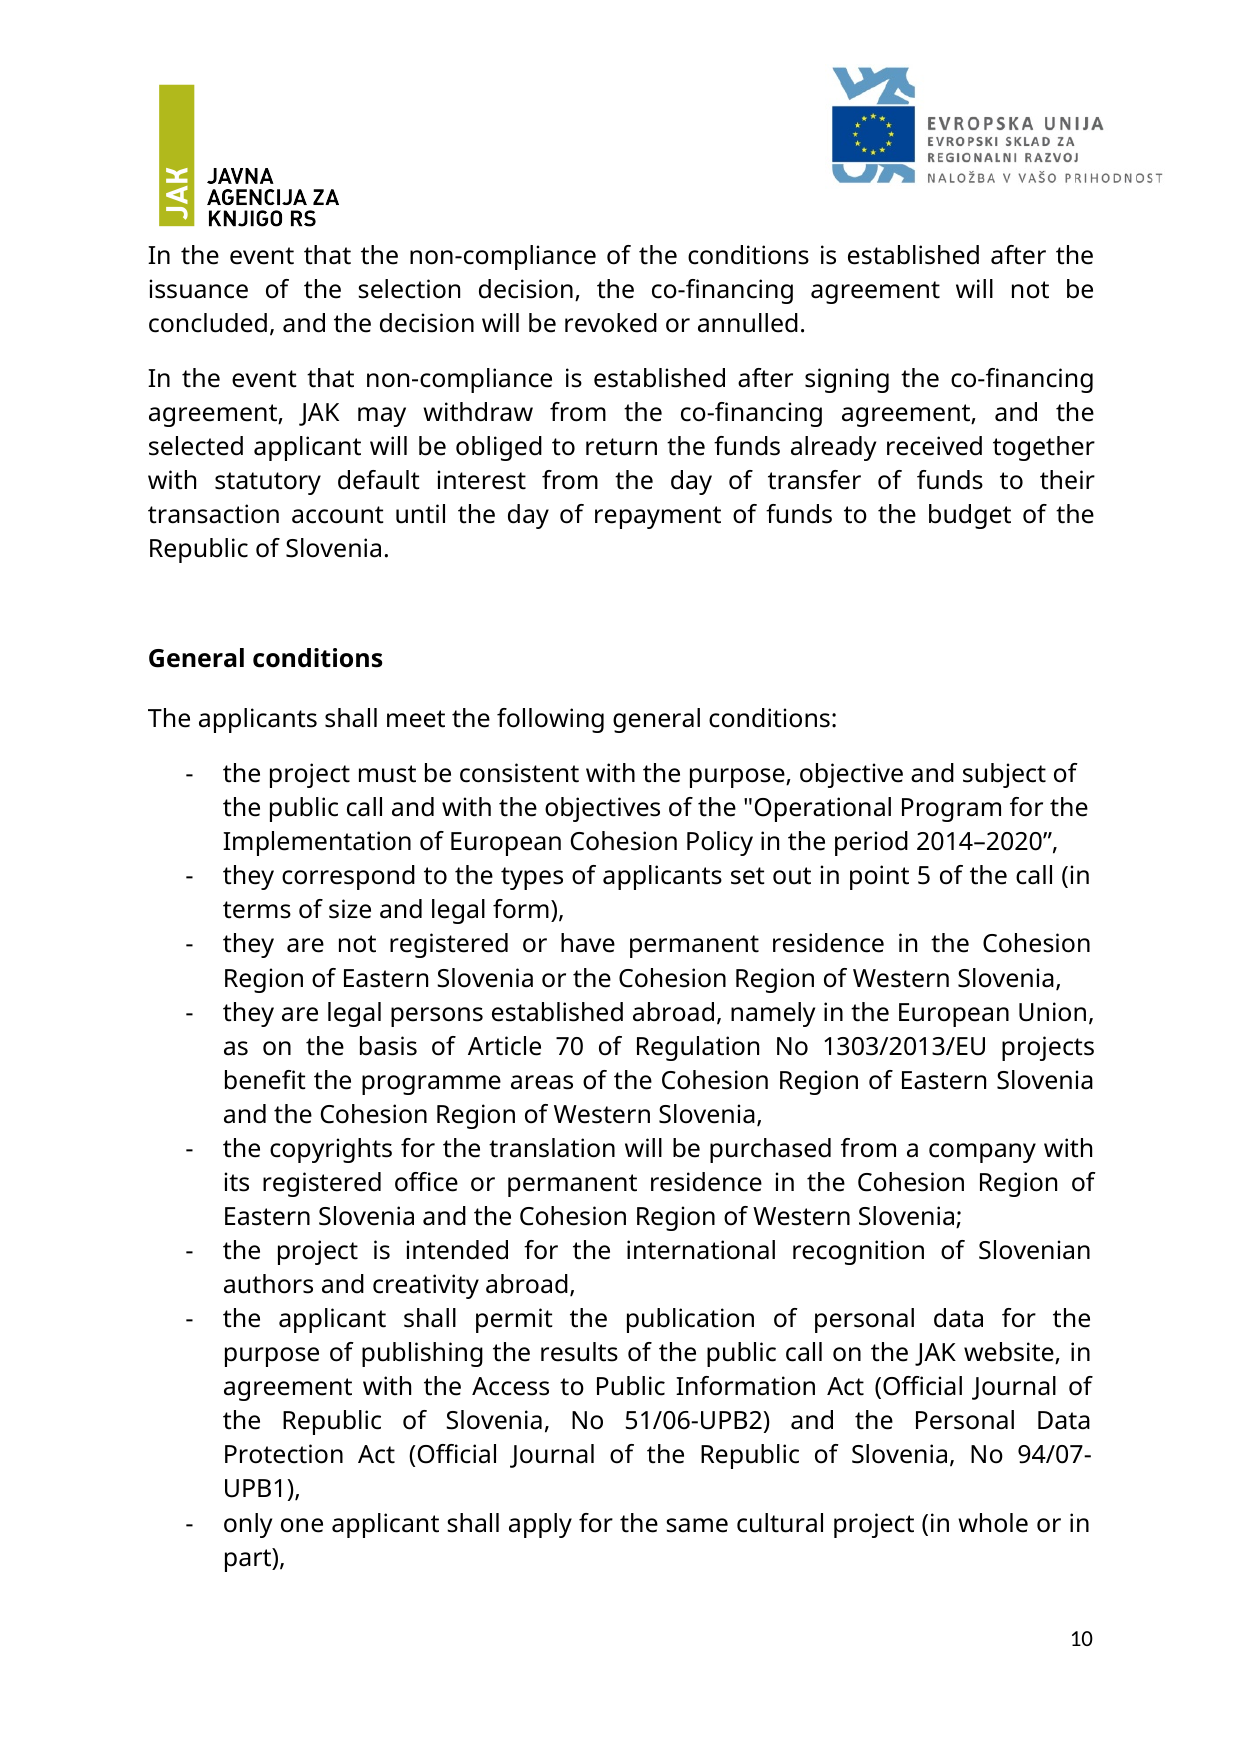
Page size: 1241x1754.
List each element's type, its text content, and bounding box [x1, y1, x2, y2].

picture [147, 73, 351, 238]
list the copyrights for the translation will be purchased from a company with its registered office or permanent residence in the Cohesion Region of Eastern Slovenia and the Cohesion Region of Western Slovenia; [185, 1131, 1096, 1233]
list they are legal persons established abroad, namely in the European Union, as on the basis of Article 70 of Regulation No 1303/2013/EU projects benefit the programme areas of the Cohesion Region of Eastern Slovenia and the Cohesion Region of Western Slovenia, [185, 994, 1096, 1131]
text The applicants shall meet the following general conditions: [148, 701, 1096, 735]
text In the event that non-compliance is established after signing the co-financing agreement, JAK may withdraw from the co-financing agreement, and the selected applicant will be obliged to return the funds already received together with statutory default interest from the day of transfer of funds to their transaction account until the day of repayment of funds to the budget of the Republic of Slovenia. [148, 361, 1096, 565]
list they correspond to the types of applicants set out in point 5 of the call (in terms of size and legal form), [185, 858, 1093, 926]
list the project must be consistent with the purpose, objective and subject of the public call and with the objectives of the "Operational Program for the Implementation of European Cohesion Policy in the period 2014–2020”, [185, 756, 1093, 858]
picture [825, 64, 1167, 189]
list the applicant shall permit the publication of personal data for the purpose of publishing the results of the public call on the JAK website, in agreement with the Access to Public Information Act (Official Journal of the Republic of Slovenia, No 51/06-UPB2) and the Personal Data Protection Act (Official Journal of the Republic of Slovenia, No 94/07-UPB1), [185, 1301, 1093, 1505]
text In the event that the non-compliance of the conditions is established after the issuance of the selection decision, the co-financing agreement will not be concluded, and the decision will be revoked or annulled. [148, 238, 1096, 340]
list the project is intended for the international recognition of Slovenian authors and creativity abroad, [185, 1233, 1093, 1301]
list only one applicant shall apply for the same cultural project (in whole or in part), [185, 1505, 1093, 1573]
list they are not registered or have permanent residence in the Cohesion Region of Eastern Slovenia or the Cohesion Region of Western Slovenia, [185, 926, 1093, 994]
text General conditions [148, 641, 1093, 675]
